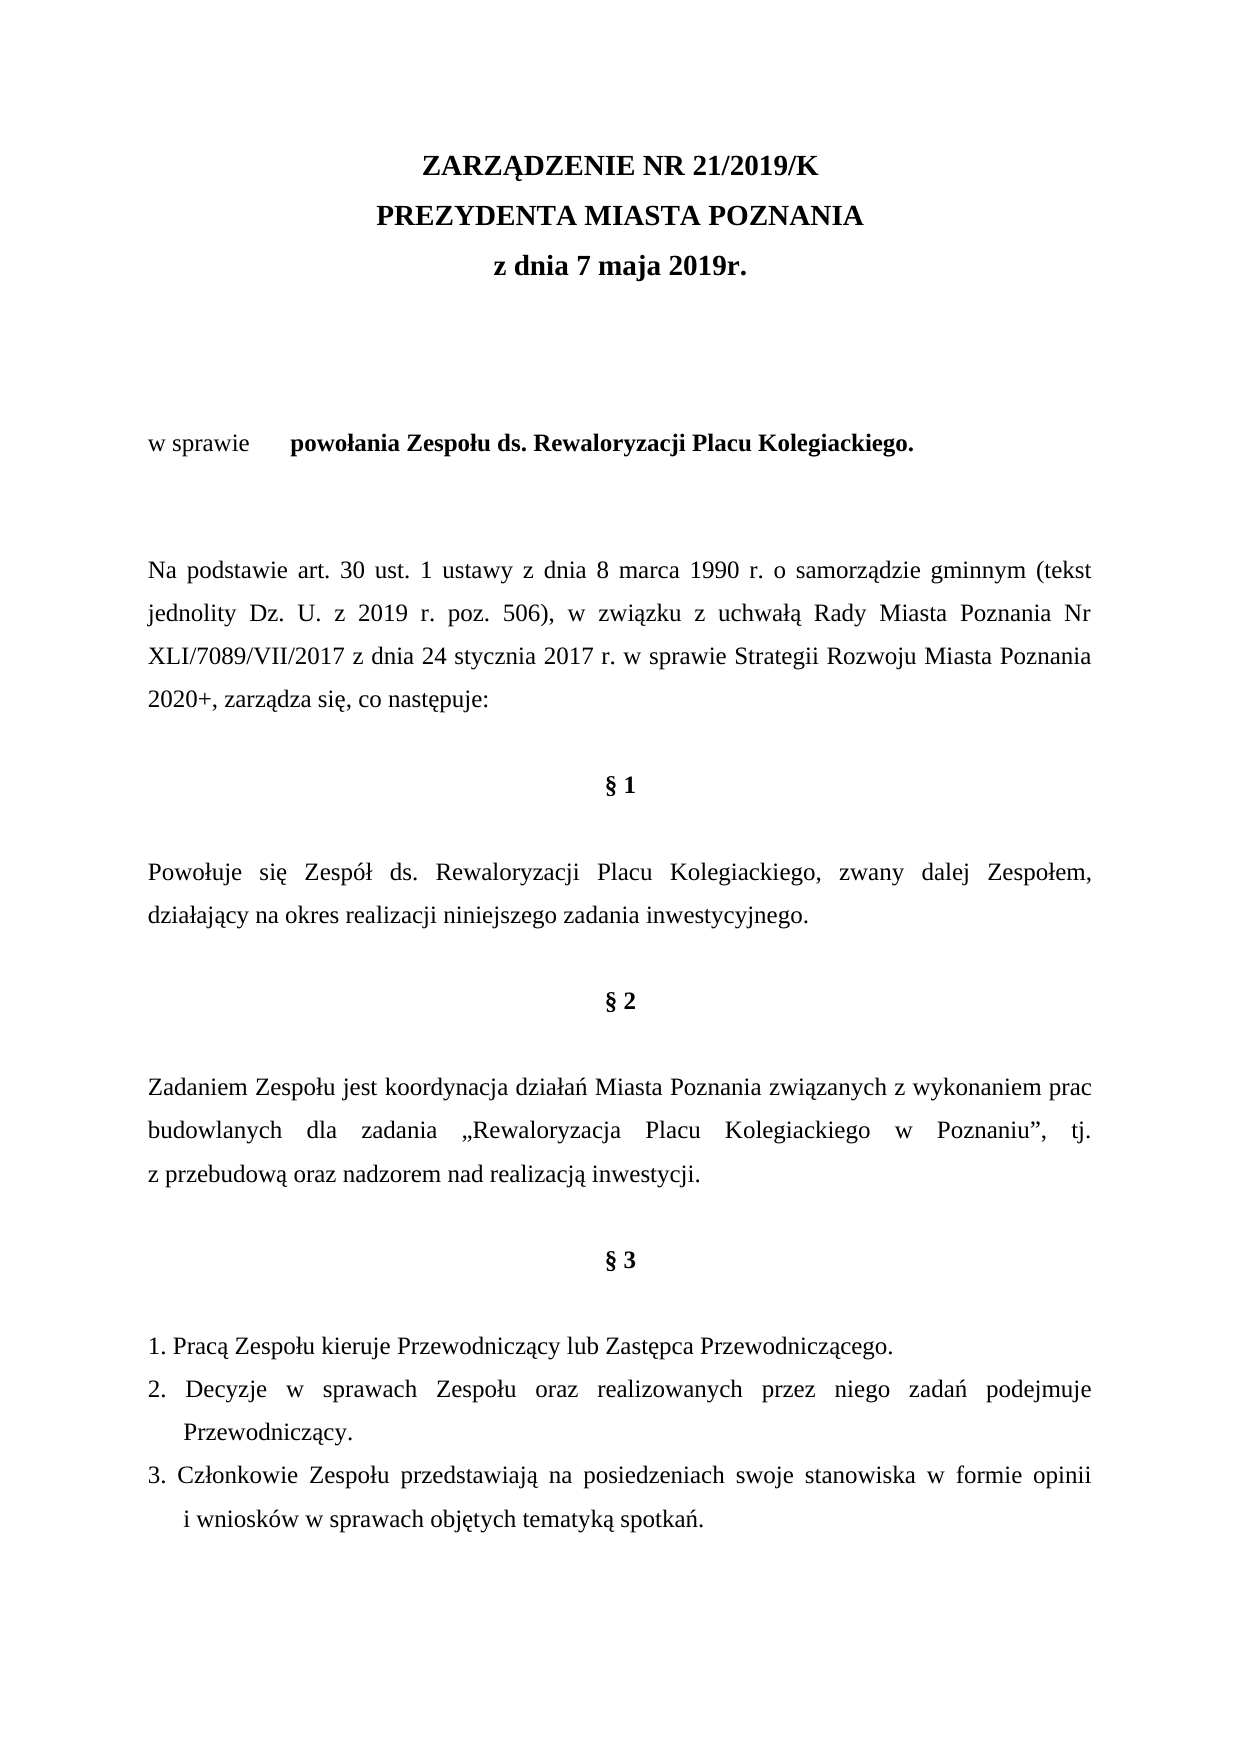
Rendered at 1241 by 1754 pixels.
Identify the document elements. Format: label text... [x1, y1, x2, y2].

text 2. Decyzje w sprawach Zespołu oraz realizowanych przez niego zadań podejmuje Przewodniczący. [148, 1374, 1093, 1446]
text z dnia 7 maja 2019r. [148, 248, 1093, 282]
text 3. Członkowie Zespołu przedstawiają na posiedzeniach swoje stanowiska w formie opinii i wniosków w sprawach objętych tematyką spotkań. [148, 1461, 1093, 1532]
text 1. Pracą Zespołu kieruje Przewodniczący lub Zastępca Przewodniczącego. [148, 1331, 1093, 1360]
text Zadaniem Zespołu jest koordynacja działań Miasta Poznania związanych z wykonaniem prac budowlanych dla zadania „Rewaloryzacja Placu Kolegiackiego w Poznaniu”, tj. z przebudową oraz nadzorem nad realizacją inwestycji. [148, 1072, 1093, 1187]
subtitle PREZYDENTA MIASTA POZNANIA [148, 198, 1093, 231]
subtitle ZARZĄDZENIE NR 21/2019/K [148, 148, 1093, 181]
text Powołuje się Zespół ds. Rewaloryzacji Placu Kolegiackiego, zwany dalej Zespołem, działający na okres realizacji niniejszego zadania inwestycyjnego. [148, 857, 1093, 929]
table_header w sprawie [136, 428, 279, 469]
text § 2 [148, 986, 1093, 1015]
text § 1 [148, 771, 1093, 799]
table_header powołania Zespołu ds. Rewaloryzacji Placu Kolegiackiego. [279, 428, 1104, 469]
text Na podstawie art. 30 ust. 1 ustawy z dnia 8 marca 1990 r. o samorządzie gminnym (tekst jednolity Dz. U. z 2019 r. poz. 506), w związku z uchwałą Rady Miasta Poznania Nr XLI/7089/VII/2017 z dnia 24 stycznia 2017 r. w sprawie Strategii Rozwoju Miasta Poznania 2020+, zarządza się, co następuje: [148, 555, 1093, 713]
text § 3 [148, 1245, 1093, 1274]
